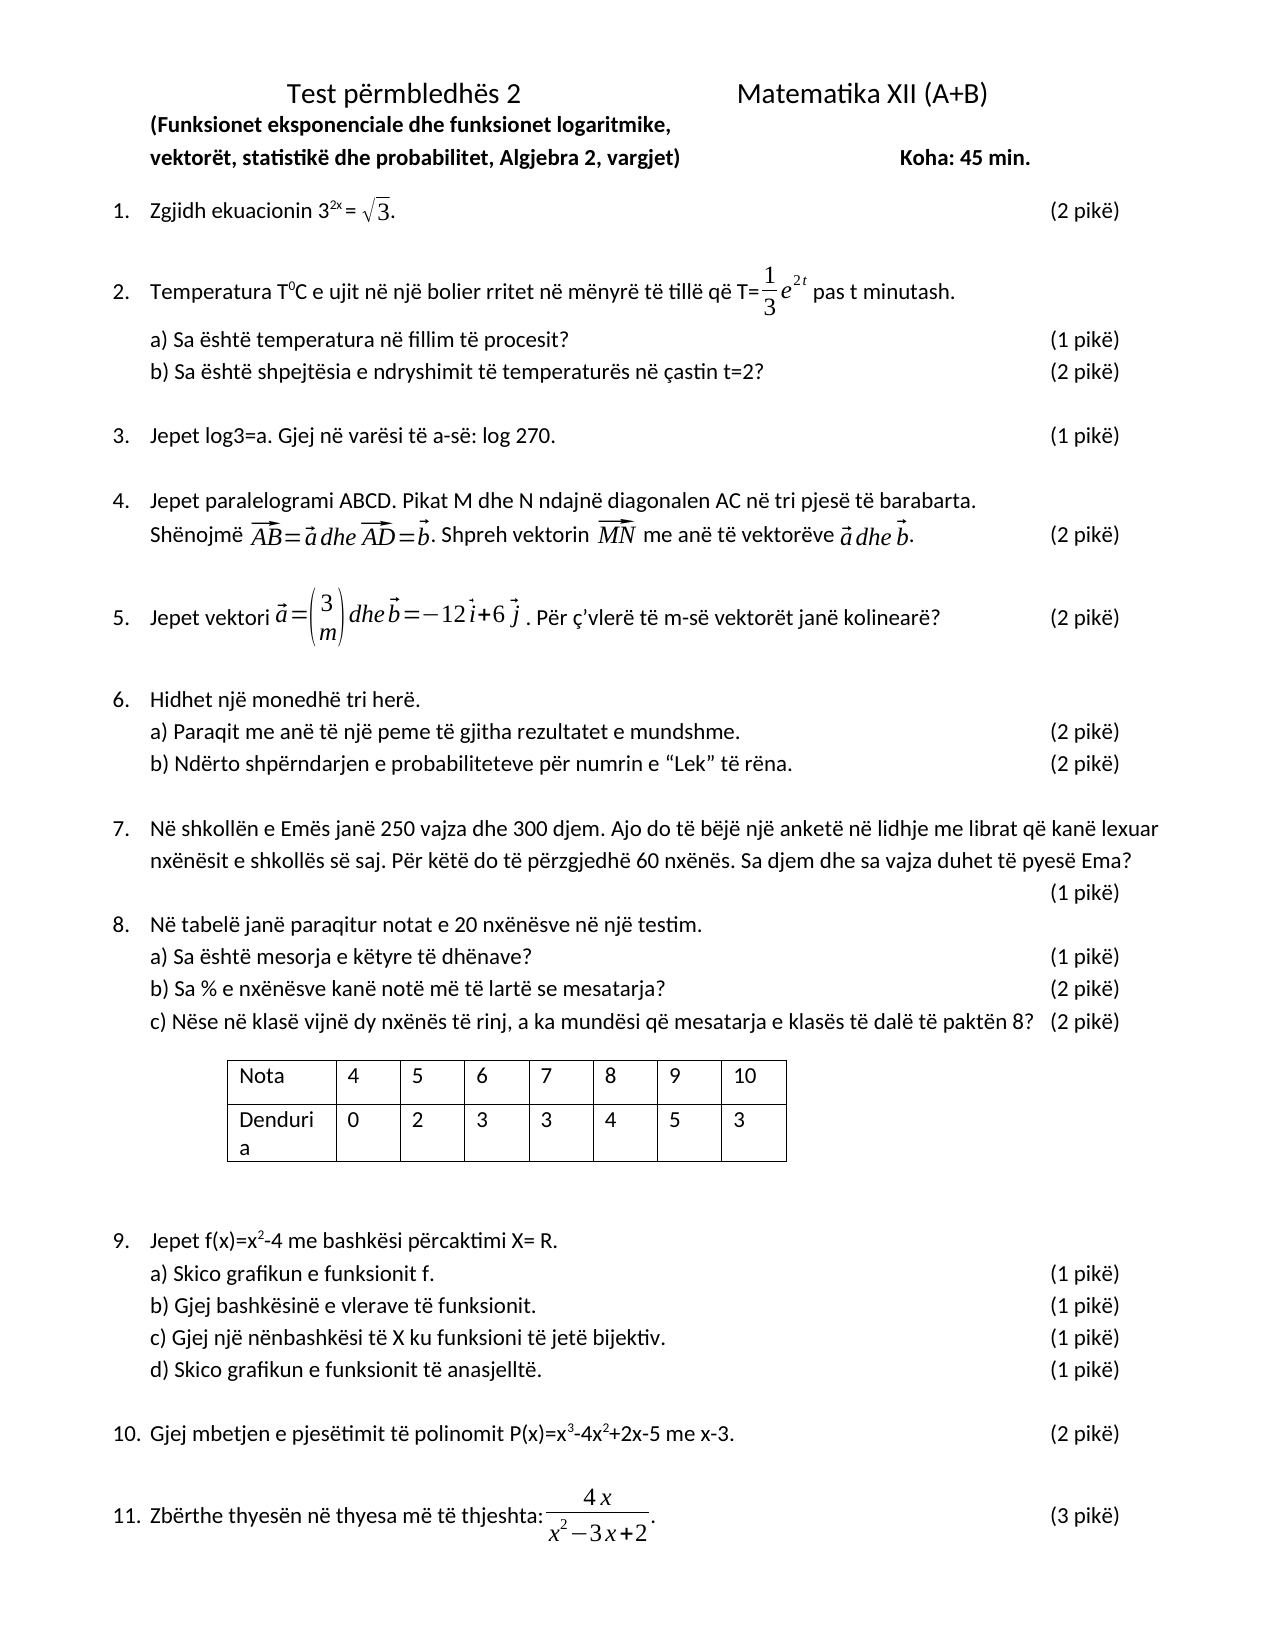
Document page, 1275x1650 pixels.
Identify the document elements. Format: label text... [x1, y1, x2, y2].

list (1 pikë) [150, 878, 1200, 906]
text Test përmbledhës 2 Matematika XII (A+B) [75, 75, 1200, 111]
list c) Gjej një nënbashkësi të X ku funksioni të jetë bijektiv. (1 pikë) [150, 1323, 1200, 1351]
list Gjej mbetjen e pjesëtimit të polinomit P(x)=x3-4x2+2x-5 me x-3. (2 pikë) [112, 1419, 1200, 1448]
list d) Skico grafikun e funksionit të anasjelltë. (1 pikë) [150, 1355, 1200, 1383]
table_header 8 [594, 1061, 657, 1104]
list b) Sa % e nxënësve kanë notë më të lartë se mesatarja? (2 pikë) [150, 974, 1200, 1003]
table_cell 4 [594, 1105, 657, 1161]
list a) Paraqit me anë të një peme të gjitha rezultatet e mundshme. (2 pikë) [150, 717, 1200, 745]
list Jepet vektori . Për ç’vlerë të m-së vektorët janë kolinearë? (2 pikë) [112, 586, 1200, 648]
table_header 7 [530, 1061, 593, 1104]
table_cell 5 [658, 1105, 721, 1161]
list b) Ndërto shpërndarjen e probabiliteteve për numrin e “Lek” të rëna. (2 pikë) [150, 749, 1200, 777]
list Jepet f(x)=x2-4 me bashkësi përcaktimi X= R. [112, 1226, 1200, 1254]
list a) Sa është mesorja e këtyre të dhënave? (1 pikë) [150, 942, 1200, 970]
list Temperatura T0C e ujit në një bolier rritet në mënyrë të tillë që T= pas t minutash. [112, 262, 1200, 321]
list c) Nëse në klasë vijnë dy nxënës të rinj, a ka mundësi që mesatarja e klasës të dalë të paktën 8? (2 pikë) [150, 1007, 1200, 1035]
table_cell 3 [722, 1105, 786, 1161]
table_header 5 [401, 1061, 464, 1104]
table_header Nota [228, 1061, 336, 1104]
list a) Sa është temperatura në fillim të procesit? (1 pikë) [150, 325, 1200, 353]
list Në tabelë janë paraqitur notat e 20 nxënësve në një testim. [112, 910, 1200, 938]
table_cell Denduria [228, 1105, 336, 1161]
table_cell 0 [337, 1105, 400, 1161]
table_header 9 [658, 1061, 721, 1104]
table_header 4 [337, 1061, 400, 1104]
list Hidhet një monedhë tri herë. [112, 685, 1200, 713]
list a) Skico grafikun e funksionit f. (1 pikë) [150, 1259, 1200, 1287]
table_cell 2 [401, 1105, 464, 1161]
list Jepet log3=a. Gjej në varësi të a-së: log 270. (1 pikë) [112, 422, 1200, 450]
table_header 6 [465, 1061, 529, 1104]
list b) Sa është shpejtësia e ndryshimit të temperaturës në çastin t=2? (2 pikë) [150, 357, 1200, 385]
table_cell 3 [465, 1105, 529, 1161]
list Zgjidh ekuacionin 32x = . (2 pikë) [112, 196, 1200, 226]
list b) Gjej bashkësinë e vlerave të funksionit. (1 pikë) [150, 1291, 1200, 1319]
text (Funksionet eksponenciale dhe funksionet logaritmike, vektorët, statistikë dhe probabilitet, Algjebra 2, vargjet) Koha: 45 min. [150, 111, 1200, 171]
table_cell 3 [530, 1105, 593, 1161]
list Zbërthe thyesën në thyesa më të thjeshta:. (3 pikë) [112, 1484, 1200, 1546]
list Në shkollën e Emës janë 250 vajza dhe 300 djem. Ajo do të bëjë një anketë në lidhje me librat që kanë lexuar nxënësit e shkollës së saj. Për këtë do të përzgjedhë 60 nxënës. Sa djem dhe sa vajza duhet të pyesë Ema? [112, 814, 1200, 874]
table_header 10 [722, 1061, 786, 1104]
list Jepet paralelogrami ABCD. Pikat M dhe N ndajnë diagonalen AC në tri pjesë të barabarta. Shënojmë . Shpreh vektorin me anë të vektorëve . (2 pikë) [112, 486, 1200, 550]
